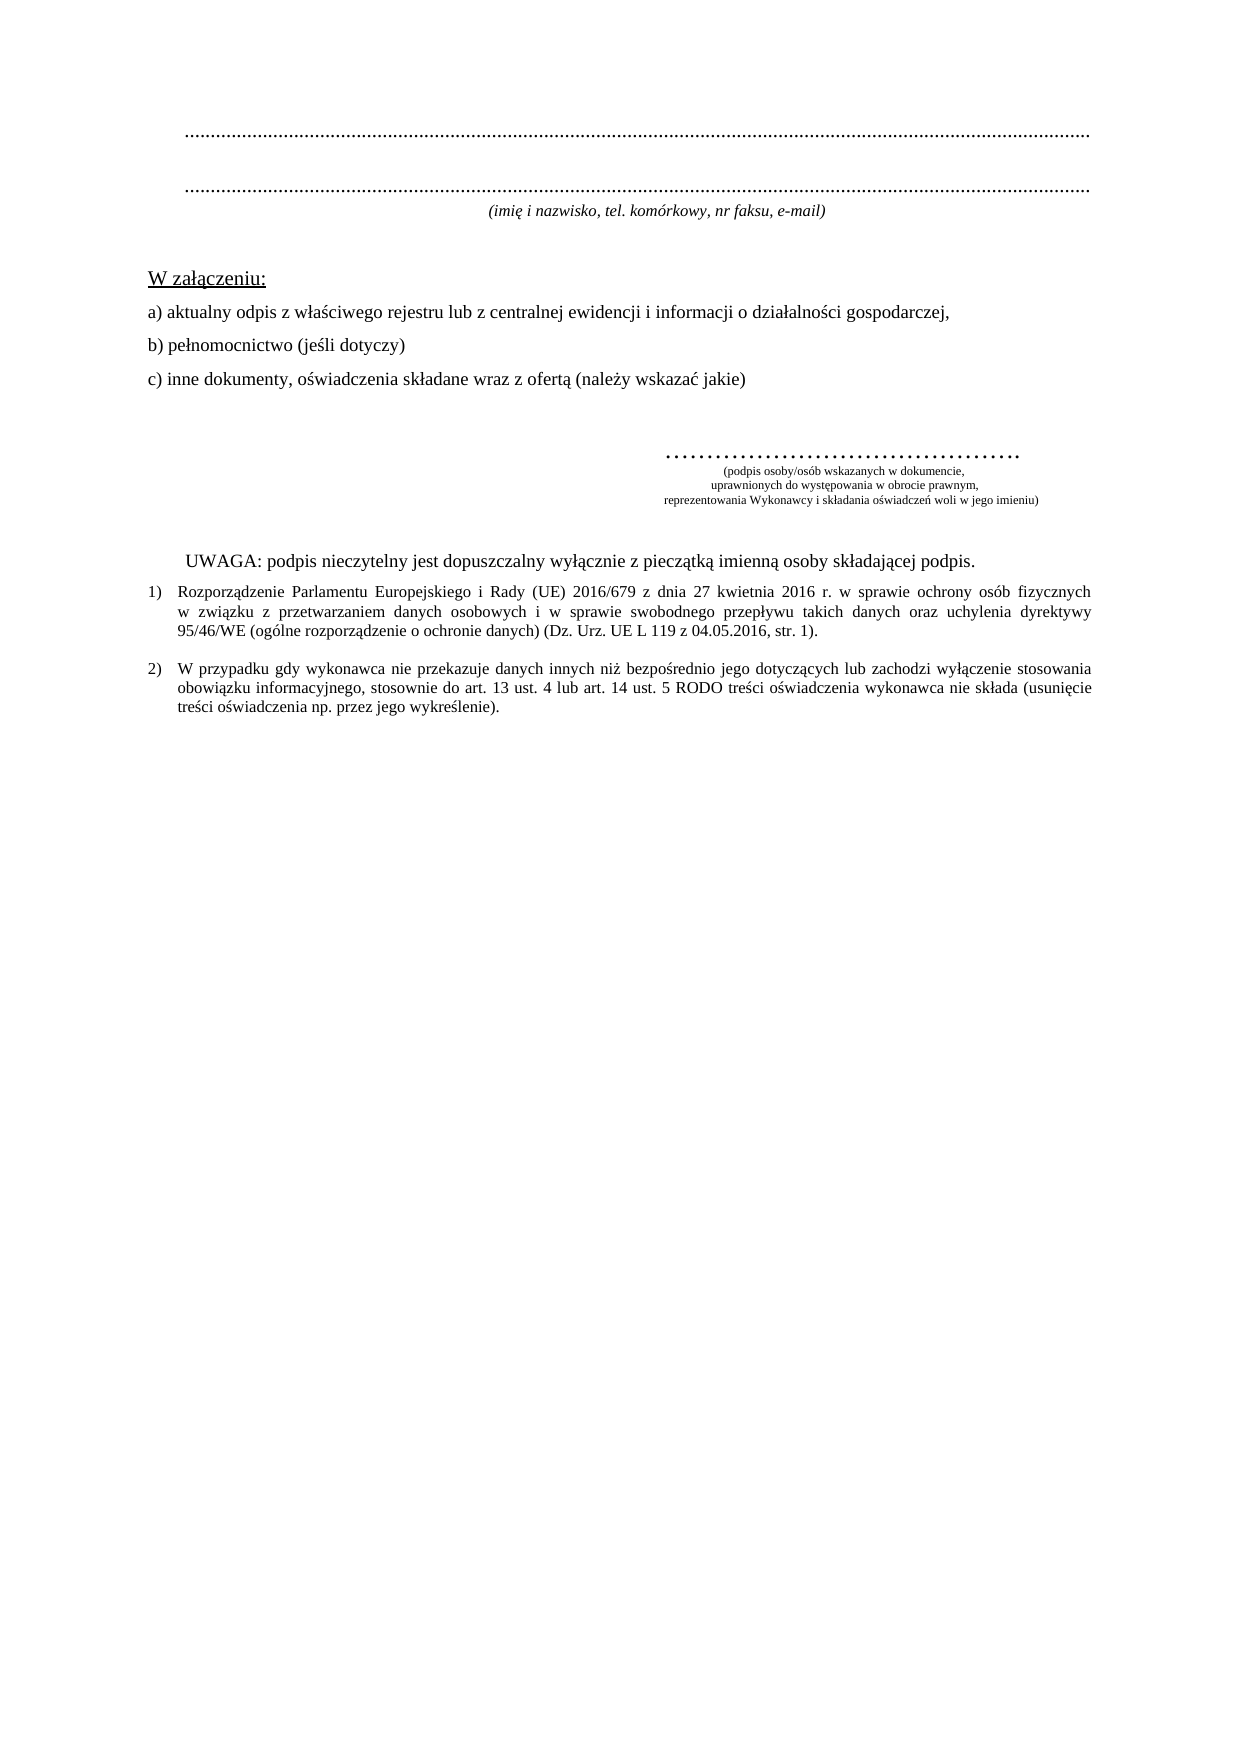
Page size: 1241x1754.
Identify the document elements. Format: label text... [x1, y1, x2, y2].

list (podpis osoby/osób wskazanych w dokumencie, [591, 464, 1093, 478]
list (imię i nazwisko, tel. komórkowy, nr faksu, e-mail) [221, 201, 1093, 220]
text b) pełnomocnictwo (jeśli dotyczy) [148, 325, 1093, 358]
text W załączeniu: [148, 258, 1093, 292]
list Rozporządzenie Parlamentu Europejskiego i Rady (UE) 2016/679 z dnia 27 kwietnia 2016 r. w sprawie ochrony osób fizycznych w związku z przetwarzaniem danych osobowych i w sprawie swobodnego przepływu takich danych oraz uchylenia dyrektywy 95/46/WE (ogólne rozporządzenie o ochronie danych) (Dz. Urz. UE L 119 z 04.05.2016, str. 1). [148, 582, 1093, 640]
text c) inne dokumenty, oświadczenia składane wraz z ofertą (należy wskazać jakie) [148, 358, 1093, 392]
list W przypadku gdy wykonawca nie przekazuje danych innych niż bezpośrednio jego dotyczących lub zachodzi wyłączenie stosowania obowiązku informacyjnego, stosownie do art. 13 ust. 4 lub art. 14 ust. 5 RODO treści oświadczenia wykonawca nie składa (usunięcie treści oświadczenia np. przez jego wykreślenie). [148, 659, 1093, 716]
list reprezentowania Wykonawcy i składania oświadczeń woli w jego imieniu) [591, 492, 1093, 507]
list ……………………………………. [591, 435, 1093, 464]
text a) aktualny odpis z właściwego rejestru lub z centralnej ewidencji i informacji o działalności gospodarczej, [148, 292, 1093, 325]
text .............................................................................................................................................................................. [148, 173, 1093, 197]
list uprawnionych do występowania w obrocie prawnym, [591, 478, 1093, 492]
text UWAGA: podpis nieczytelny jest dopuszczalny wyłącznie z pieczątką imienną osoby składającej podpis. [185, 550, 1093, 572]
text .............................................................................................................................................................................. [148, 118, 1093, 142]
